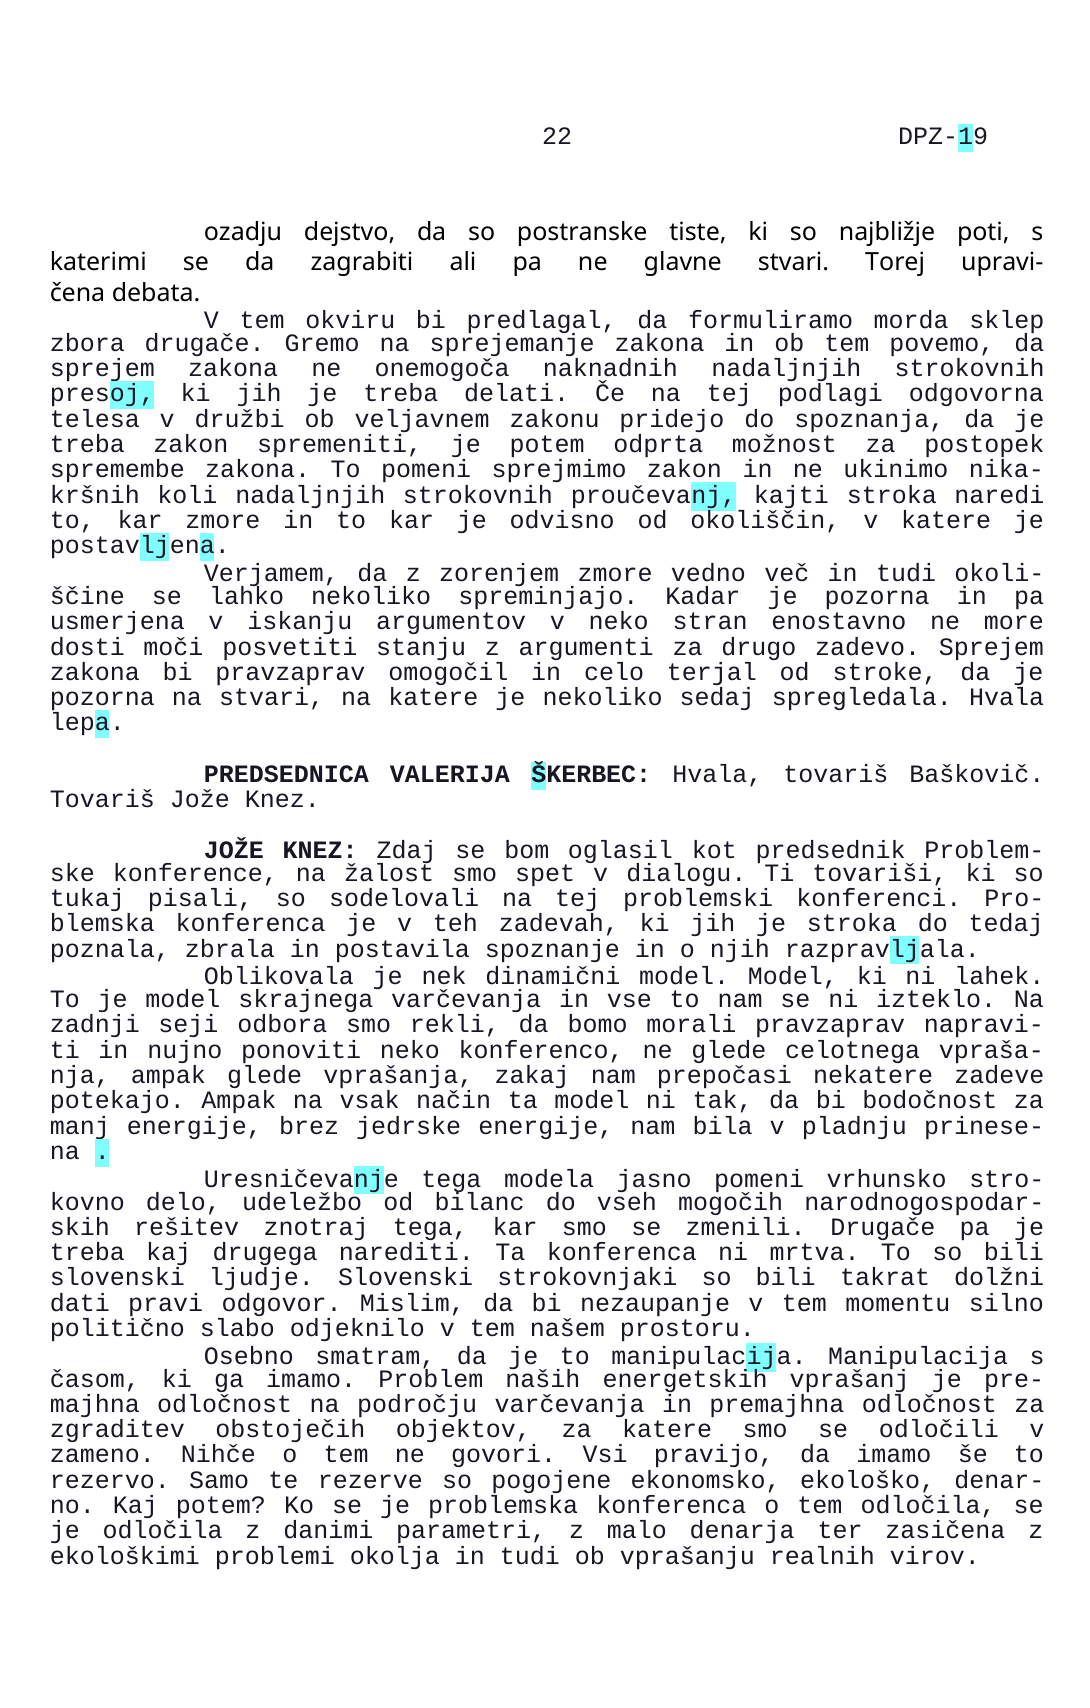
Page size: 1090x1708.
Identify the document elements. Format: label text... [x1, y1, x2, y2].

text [49, 1344, 1044, 1572]
text JOŽE KNEZ: Zdaj se bom oglasil kot predsednik Problem- ske konference, na žalost smo spet v dialogu. Ti tovariši, ki so tukaj pisali, so sodelovali na tej problemski konferenci. Pro- blemska konferenca je v teh zadevah, ki jih je stroka do tedaj poznala, zbrala in postavila spoznanje in o njih razpravljala. [49, 838, 1044, 964]
text Oblikovala je nek dinamični model. Model, ki ni lahek. To je model skrajnega varčevanja in vse to nam se ni izteklo. Na zadnji seji odbora smo rekli, da bomo morali pravzaprav napravi- ti in nujno ponoviti neko konferenco, ne glede celotnega vpraša- nja, ampak glede vprašanja, zakaj nam prepočasi nekatere zadeve potekajo. Ampak na vsak način ta model ni tak, da bi bodočnost za manj energije, brez jedrske energije, nam bila v pladnju prinese- na . [49, 964, 1044, 1167]
text PREDSEDNICA VALERIJA ŠKERBEC: Hvala, tovariš Baškovič. Tovariš Jože Knez. [49, 761, 1044, 815]
text V tem okviru bi predlagal, da formuliramo morda sklep zbora drugače. Gremo na sprejemanje zakona in ob tem povemo, da sprejem zakona ne onemogoča naknadnih nadaljnjih strokovnih presoj, ki jih je treba delati. Če na tej podlagi odgovorna telesa v družbi ob veljavnem zakonu pridejo do spoznanja, da je treba zakon spremeniti, je potem odprta možnost za postopek spremembe zakona. To pomeni sprejmimo zakon in ne ukinimo nika- kršnih koli nadaljnjih strokovnih proučevanj, kajti stroka naredi to, kar zmore in to kar je odvisno od okoliščin, v katere je postavljena. [49, 308, 1044, 561]
text Verjamem, da z zorenjem zmore vedno več in tudi okoli- ščine se lahko nekoliko spreminjajo. Kadar je pozorna in pa usmerjena v iskanju argumentov v neko stran enostavno ne more dosti moči posvetiti stanju z argumenti za drugo zadevo. Sprejem zakona bi pravzaprav omogočil in celo terjal od stroke, da je pozorna na stvari, na katere je nekoliko sedaj spregledala. Hvala lepa. [49, 561, 1044, 738]
text Uresničevanje tega modela jasno pomeni vrhunsko stro- kovno delo, udeležbo od bilanc do vseh mogočih narodnogospodar- skih rešitev znotraj tega, kar smo se zmenili. Drugače pa je treba kaj drugega narediti. Ta konferenca ni mrtva. To so bili slovenski ljudje. Slovenski strokovnjaki so bili takrat dolžni dati pravi odgovor. Mislim, da bi nezaupanje v tem momentu silno politično slabo odjeknilo v tem našem prostoru. [49, 1167, 1044, 1344]
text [49, 216, 1044, 308]
